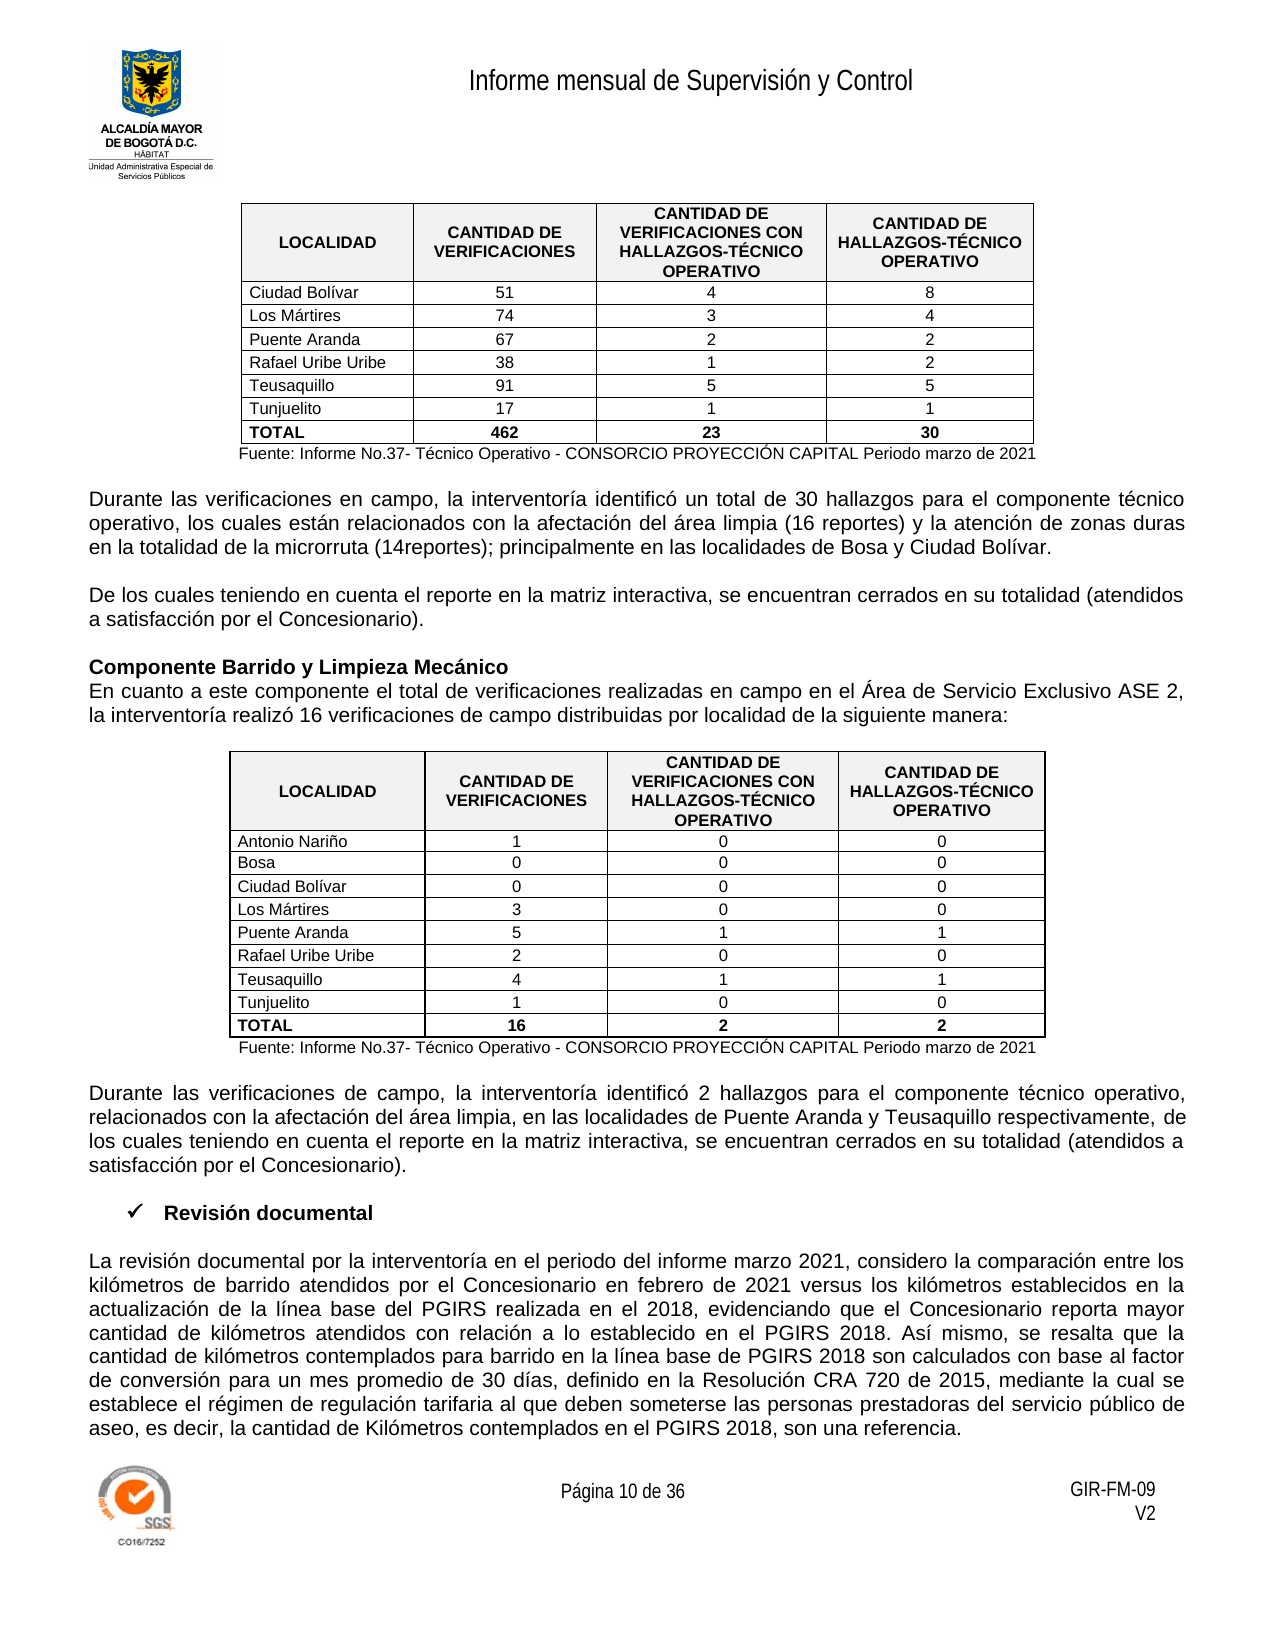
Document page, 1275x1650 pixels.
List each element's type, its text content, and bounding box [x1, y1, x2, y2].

table_cell Puente Aranda [242, 328, 413, 350]
table_cell 0 [839, 852, 1044, 874]
table_cell 74 [414, 305, 596, 327]
table_cell Rafael Uribe Uribe [231, 945, 424, 967]
table_cell 0 [426, 875, 607, 897]
text Fuente: Informe No.37- Técnico Operativo - CONSORCIO PROYECCIÓN CAPITAL Periodo marzo de 2021 [89, 1037, 1186, 1057]
table_cell Tunjuelito [231, 991, 424, 1013]
table_cell 23 [597, 421, 826, 443]
table_cell 91 [414, 375, 596, 397]
table_cell 462 [414, 421, 596, 443]
table_cell TOTAL [231, 1014, 424, 1036]
table_cell 38 [414, 351, 596, 373]
table_cell 2 [597, 328, 826, 350]
table_cell 51 [414, 282, 596, 304]
text Durante las verificaciones de campo, la interventoría identificó 2 hallazgos para el componente técnico operativo, relacionados con la afectación del área limpia, en las localidades de Puente Aranda y Teusaquillo respectivamente, de los cuales teniendo en cuenta el reporte en la matriz interactiva, se encuentran cerrados en su totalidad (atendidos a satisfacción por el Concesionario). [89, 1081, 1186, 1176]
table_cell 1 [597, 351, 826, 373]
table_cell 3 [597, 305, 826, 327]
table_header CANTIDAD DE HALLAZGOS-TÉCNICO OPERATIVO [839, 752, 1044, 830]
table_cell 0 [839, 991, 1044, 1013]
table_cell Tunjuelito [242, 398, 413, 420]
table_cell 1 [608, 921, 838, 943]
table_cell 0 [839, 945, 1044, 967]
table_cell 1 [597, 398, 826, 420]
table_cell 1 [426, 831, 607, 851]
table_cell Puente Aranda [231, 921, 424, 943]
table_cell 5 [426, 921, 607, 943]
table_cell 1 [827, 398, 1033, 420]
table_cell 1 [839, 921, 1044, 943]
table_header CANTIDAD DE HALLAZGOS-TÉCNICO OPERATIVO [827, 204, 1033, 281]
picture [88, 41, 220, 179]
table_cell 5 [597, 375, 826, 397]
table_header LOCALIDAD [242, 204, 413, 281]
table_cell 16 [426, 1014, 607, 1036]
table_cell Ciudad Bolívar [231, 875, 424, 897]
text De los cuales teniendo en cuenta el reporte en la matriz interactiva, se encuentran cerrados en su totalidad (atendidos a satisfacción por el Concesionario). [89, 583, 1186, 631]
text En cuanto a este componente el total de verificaciones realizadas en campo en el Área de Servicio Exclusivo ASE 2, la interventoría realizó 16 verificaciones de campo distribuidas por localidad de la siguiente manera: [89, 679, 1186, 727]
table_header CANTIDAD DE VERIFICACIONES CON HALLAZGOS-TÉCNICO OPERATIVO [597, 204, 826, 281]
table_cell 2 [827, 351, 1033, 373]
table_cell Los Mártires [231, 898, 424, 920]
table_cell 0 [608, 898, 838, 920]
table_cell 2 [827, 328, 1033, 350]
table_cell 1 [426, 991, 607, 1013]
table_cell 1 [839, 968, 1044, 990]
table_cell 17 [414, 398, 596, 420]
text Fuente: Informe No.37- Técnico Operativo - CONSORCIO PROYECCIÓN CAPITAL Periodo marzo de 2021 [89, 444, 1186, 463]
table_cell 8 [827, 282, 1033, 304]
table_cell 0 [839, 875, 1044, 897]
text Componente Barrido y Limpieza Mecánico [89, 655, 1186, 679]
table_cell 5 [827, 375, 1033, 397]
table_cell 4 [426, 968, 607, 990]
picture [88, 1458, 180, 1549]
table_cell 0 [608, 875, 838, 897]
table_cell Los Mártires [242, 305, 413, 327]
table_cell 4 [597, 282, 826, 304]
table_cell 0 [608, 852, 838, 874]
table_cell 0 [839, 898, 1044, 920]
table_cell 1 [608, 968, 838, 990]
text Durante las verificaciones en campo, la interventoría identificó un total de 30 hallazgos para el componente técnico operativo, los cuales están relacionados con la afectación del área limpia (16 reportes) y la atención de zonas duras en la totalidad de la microrruta (14reportes); principalmente en las localidades de Bosa y Ciudad Bolívar. [89, 487, 1186, 559]
table_cell 4 [827, 305, 1033, 327]
table_header CANTIDAD DE VERIFICACIONES [414, 204, 596, 281]
table_cell Rafael Uribe Uribe [242, 351, 413, 373]
table_cell Bosa [231, 852, 424, 874]
table_cell 2 [426, 945, 607, 967]
table_cell 2 [608, 1014, 838, 1036]
list Revisión documental [126, 1200, 1186, 1224]
table_cell 0 [608, 831, 838, 851]
table_cell 2 [839, 1014, 1044, 1036]
table_header CANTIDAD DE VERIFICACIONES [426, 752, 607, 830]
table_cell 0 [839, 831, 1044, 851]
table_cell 30 [827, 421, 1033, 443]
table_cell 0 [426, 852, 607, 874]
table_header LOCALIDAD [231, 752, 424, 830]
table_cell Ciudad Bolívar [242, 282, 413, 304]
table_cell 0 [608, 945, 838, 967]
table_cell TOTAL [242, 421, 413, 443]
table_cell 0 [608, 991, 838, 1013]
table_cell Teusaquillo [242, 375, 413, 397]
table_cell 67 [414, 328, 596, 350]
table_header CANTIDAD DE VERIFICACIONES CON HALLAZGOS-TÉCNICO OPERATIVO [608, 752, 838, 830]
table_cell Antonio Nariño [231, 831, 424, 851]
table_cell 3 [426, 898, 607, 920]
table_cell Teusaquillo [231, 968, 424, 990]
text La revisión documental por la interventoría en el periodo del informe marzo 2021, considero la comparación entre los kilómetros de barrido atendidos por el Concesionario en febrero de 2021 versus los kilómetros establecidos en la actualización de la línea base del PGIRS realizada en el 2018, evidenciando que el Concesionario reporta mayor cantidad de kilómetros atendidos con relación a lo establecido en el PGIRS 2018. Así mismo, se resalta que la cantidad de kilómetros contemplados para barrido en la línea base de PGIRS 2018 son calculados con base al factor de conversión para un mes promedio de 30 días, definido en la Resolución CRA 720 de 2015, mediante la cual se establece el régimen de regulación tarifaria al que deben someterse las personas prestadoras del servicio público de aseo, es decir, la cantidad de Kilómetros contemplados en el PGIRS 2018, son una referencia. [89, 1248, 1186, 1440]
